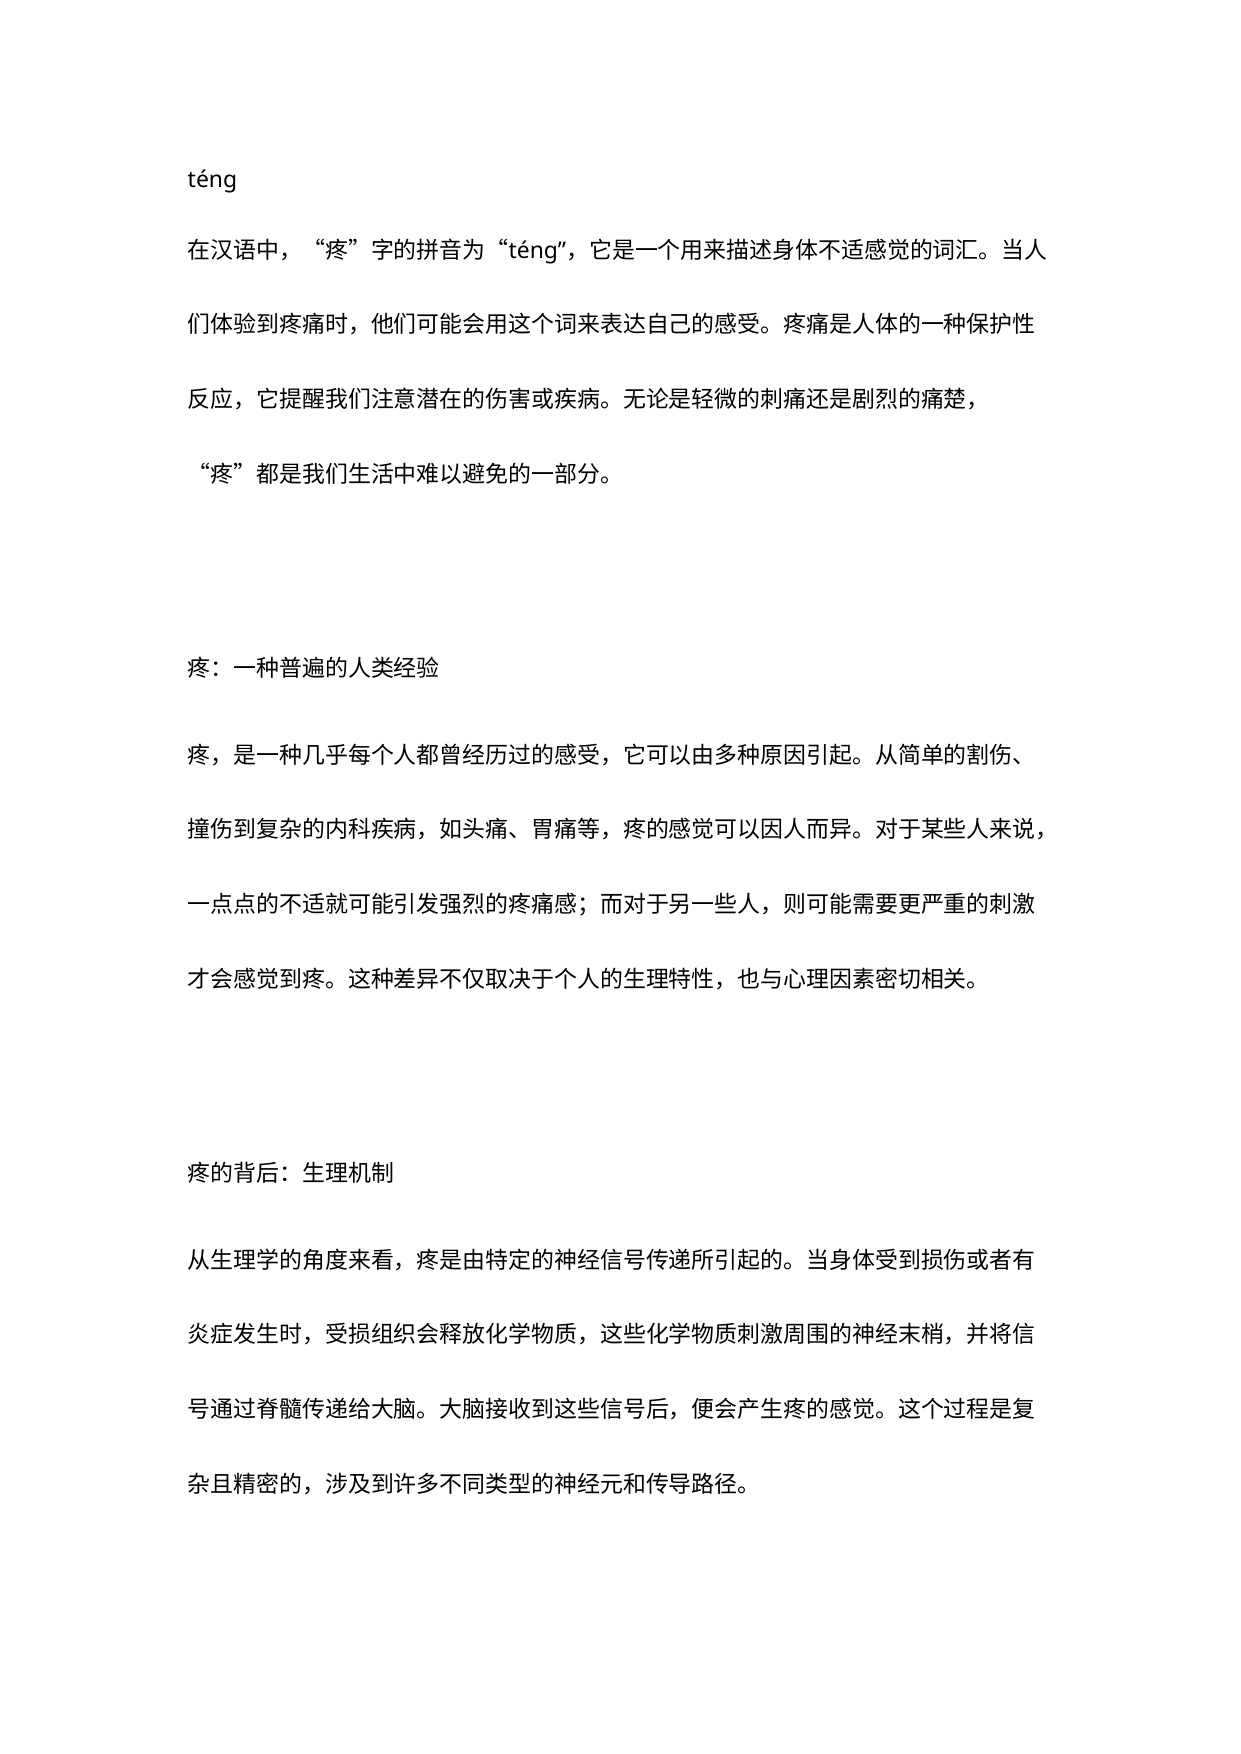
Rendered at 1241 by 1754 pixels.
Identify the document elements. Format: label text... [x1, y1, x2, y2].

text 疼：一种普遍的人类经验 [187, 634, 1053, 699]
text 在汉语中，“疼”字的拼音为“téng”，它是一个用来描述身体不适感觉的词汇。当人们体验到疼痛时，他们可能会用这个词来表达自己的感受。疼痛是人体的一种保护性反应，它提醒我们注意潜在的伤害或疾病。无论是轻微的刺痛还是剧烈的痛楚，“疼”都是我们生活中难以避免的一部分。 [187, 216, 1053, 505]
text téng [187, 162, 1053, 194]
text 疼，是一种几乎每个人都曾经历过的感受，它可以由多种原因引起。从简单的割伤、撞伤到复杂的内科疾病，如头痛、胃痛等，疼的感觉可以因人而异。对于某些人来说，一点点的不适就可能引发强烈的疼痛感；而对于另一些人，则可能需要更严重的刺激才会感觉到疼。这种差异不仅取决于个人的生理特性，也与心理因素密切相关。 [187, 721, 1053, 1010]
text 从生理学的角度来看，疼是由特定的神经信号传递所引起的。当身体受到损伤或者有炎症发生时，受损组织会释放化学物质，这些化学物质刺激周围的神经末梢，并将信号通过脊髓传递给大脑。大脑接收到这些信号后，便会产生疼的感觉。这个过程是复杂且精密的，涉及到许多不同类型的神经元和传导路径。 [187, 1226, 1053, 1515]
text 疼的背后：生理机制 [187, 1139, 1053, 1204]
